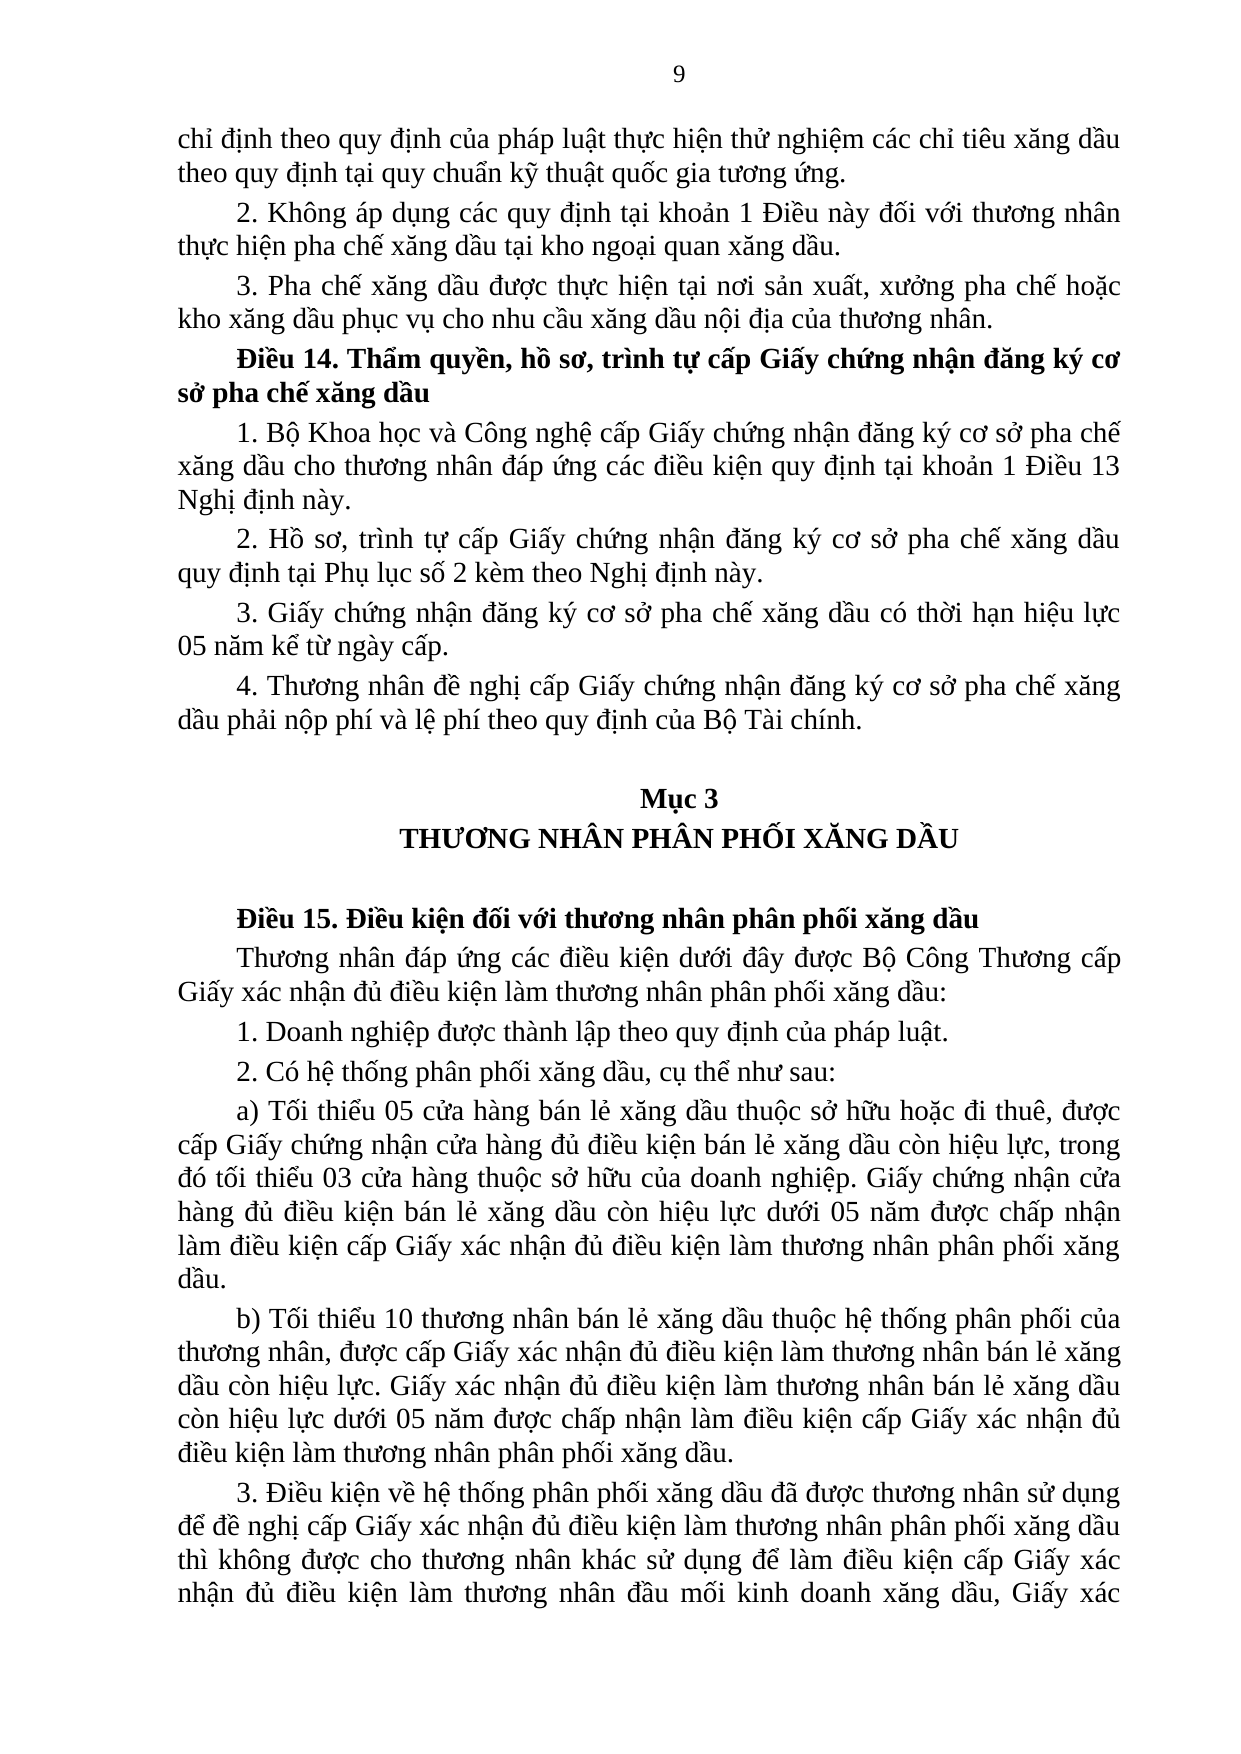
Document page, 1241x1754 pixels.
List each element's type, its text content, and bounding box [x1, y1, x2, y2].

text 2. Không áp dụng các quy định tại khoản 1 Điều này đối với thương nhân thực hiện pha chế xăng dầu tại kho ngoại quan xăng dầu. [177, 195, 1122, 262]
text 1. Bộ Khoa học và Công nghệ cấp Giấy chứng nhận đăng ký cơ sở pha chế xăng dầu cho thương nhân đáp ứng các điều kiện quy định tại khoản 1 Điều 13 Nghị định này. [177, 415, 1122, 515]
text 3. Giấy chứng nhận đăng ký cơ sở pha chế xăng dầu có thời hạn hiệu lực 05 năm kể từ ngày cấp. [177, 595, 1122, 662]
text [177, 121, 1122, 188]
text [177, 1475, 1122, 1609]
text THƯƠNG NHÂN PHÂN PHỐI XĂNG DẦU [177, 821, 1122, 855]
text 4. Thương nhân đề nghị cấp Giấy chứng nhận đăng ký cơ sở pha chế xăng dầu phải nộp phí và lệ phí theo quy định của Bộ Tài chính. [177, 668, 1122, 735]
text Điều 15. Điều kiện đối với thương nhân phân phối xăng dầu [177, 901, 1122, 934]
text 3. Pha chế xăng dầu được thực hiện tại nơi sản xuất, xưởng pha chế hoặc kho xăng dầu phục vụ cho nhu cầu xăng dầu nội địa của thương nhân. [177, 268, 1122, 335]
text Mục 3 [177, 781, 1122, 815]
text 2. Hồ sơ, trình tự cấp Giấy chứng nhận đăng ký cơ sở pha chế xăng dầu quy định tại Phụ lục số 2 kèm theo Nghị định này. [177, 522, 1122, 589]
text Thương nhân đáp ứng các điều kiện dưới đây được Bộ Công Thương cấp Giấy xác nhận đủ điều kiện làm thương nhân phân phối xăng dầu: [177, 941, 1122, 1008]
text 2. Có hệ thống phân phối xăng dầu, cụ thể như sau: [177, 1054, 1122, 1087]
text Điều 14. Thẩm quyền, hồ sơ, trình tự cấp Giấy chứng nhận đăng ký cơ sở pha chế xăng dầu [177, 341, 1122, 408]
text a) Tối thiểu 05 cửa hàng bán lẻ xăng dầu thuộc sở hữu hoặc đi thuê, được cấp Giấy chứng nhận cửa hàng đủ điều kiện bán lẻ xăng dầu còn hiệu lực, trong đó tối thiểu 03 cửa hàng thuộc sở hữu của doanh nghiệp. Giấy chứng nhận cửa hàng đủ điều kiện bán lẻ xăng dầu còn hiệu lực dưới 05 năm được chấp nhận làm điều kiện cấp Giấy xác nhận đủ điều kiện làm thương nhân phân phối xăng dầu. [177, 1093, 1122, 1295]
text b) Tối thiểu 10 thương nhân bán lẻ xăng dầu thuộc hệ thống phân phối của thương nhân, được cấp Giấy xác nhận đủ điều kiện làm thương nhân bán lẻ xăng dầu còn hiệu lực. Giấy xác nhận đủ điều kiện làm thương nhân bán lẻ xăng dầu còn hiệu lực dưới 05 năm được chấp nhận làm điều kiện cấp Giấy xác nhận đủ điều kiện làm thương nhân phân phối xăng dầu. [177, 1301, 1122, 1469]
text 1. Doanh nghiệp được thành lập theo quy định của pháp luật. [177, 1014, 1122, 1047]
